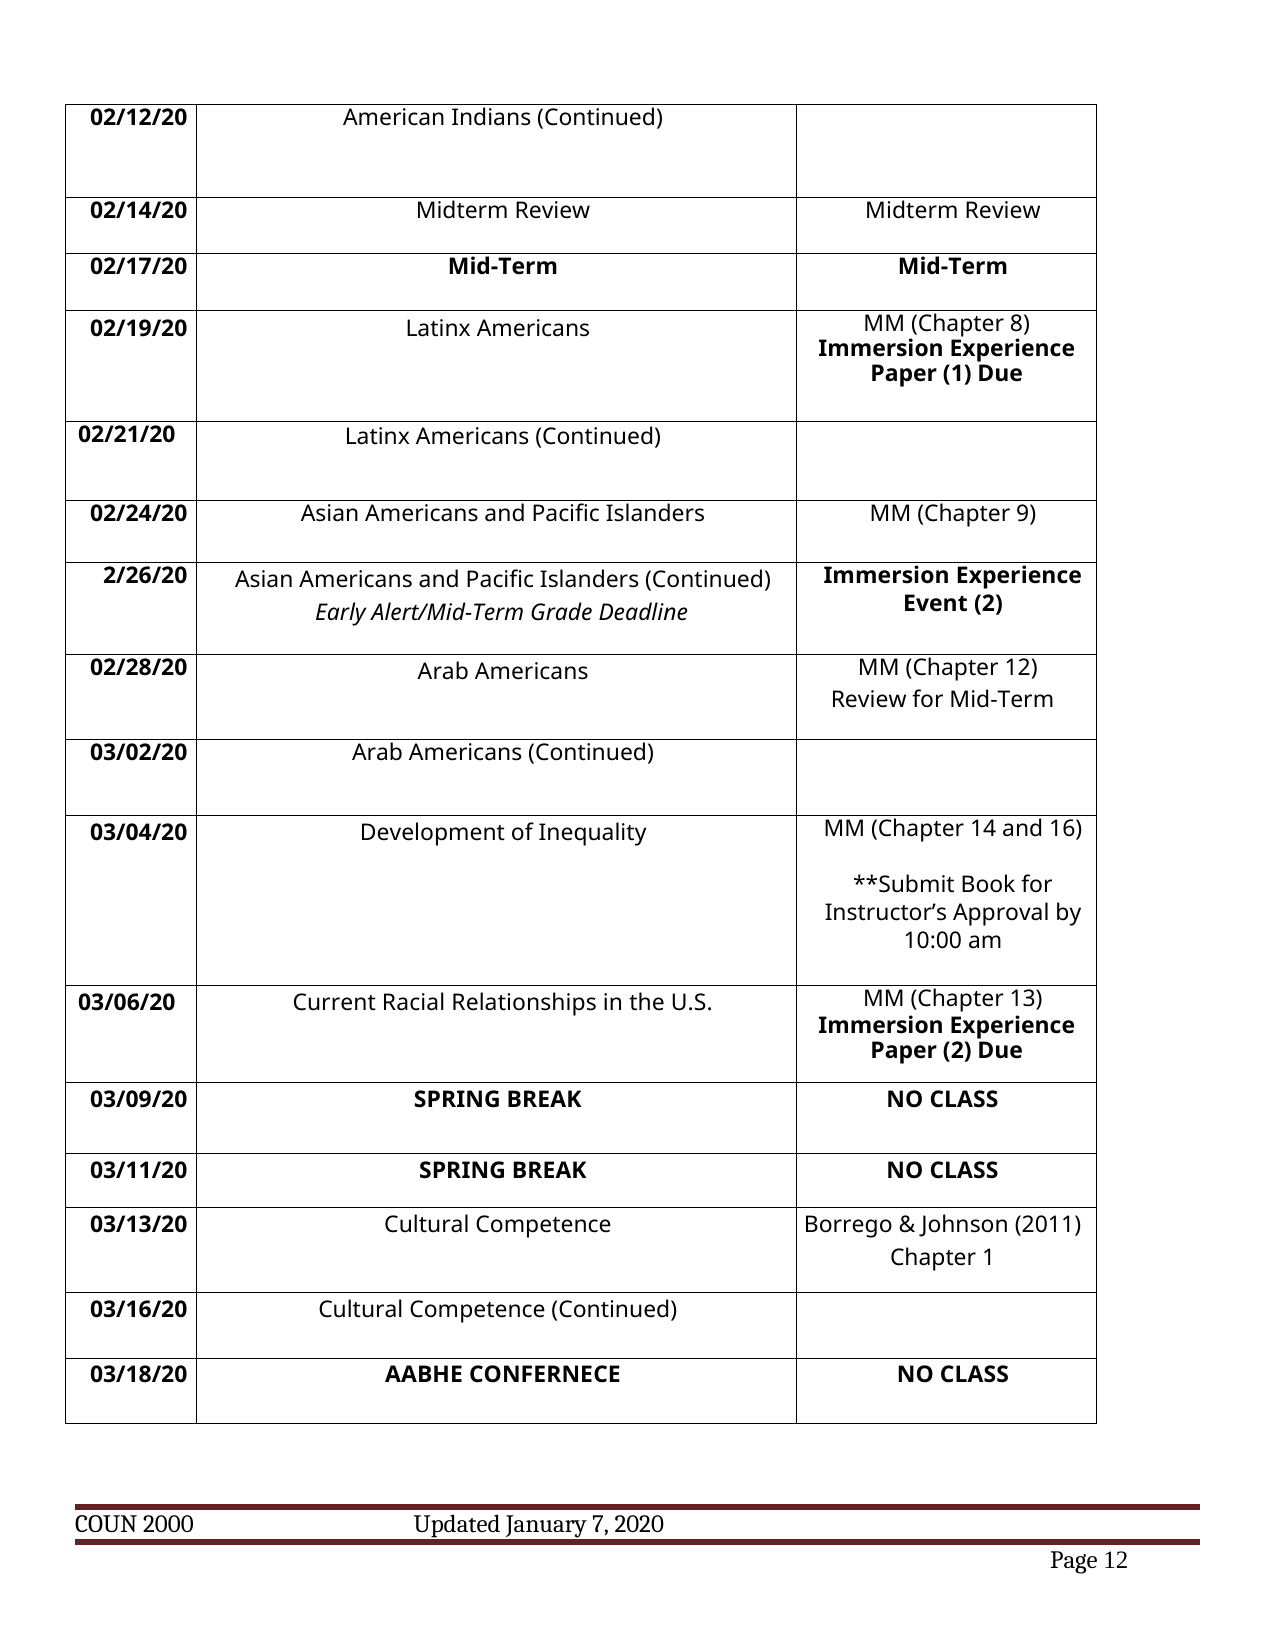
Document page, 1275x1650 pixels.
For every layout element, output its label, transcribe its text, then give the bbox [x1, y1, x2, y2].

table_cell MM (Chapter 8) Immersion Experience Paper (1) Due [797, 311, 1096, 421]
table_cell Current Racial Relationships in the U.S. [197, 986, 796, 1082]
table_cell SPRING BREAK [197, 1154, 796, 1207]
table_cell 03/09/20 [66, 1083, 196, 1153]
table_cell MM (Chapter 9) [797, 501, 1096, 562]
table_cell [797, 1293, 1096, 1357]
table_cell 03/04/20 [66, 816, 196, 985]
table_cell 02/21/20 [66, 422, 196, 500]
table_cell 02/17/20 [66, 254, 196, 310]
table_cell Cultural Competence [197, 1208, 796, 1292]
table_cell American Indians (Continued) [197, 105, 796, 197]
table_cell Asian Americans and Pacific Islanders (Continued) Early Alert/Mid-Term Grade Deadline [197, 563, 796, 654]
table_cell 03/16/20 [66, 1293, 196, 1357]
table_cell MM (Chapter 12) Review for Mid-Term [797, 655, 1096, 738]
table_cell Arab Americans [197, 655, 796, 738]
table_cell Asian Americans and Pacific Islanders [197, 501, 796, 562]
table_cell [797, 105, 1096, 197]
table_cell Midterm Review [197, 198, 796, 253]
table_cell MM (Chapter 13) Immersion Experience Paper (2) Due [797, 986, 1096, 1082]
table_cell 03/02/20 [66, 740, 196, 814]
table_cell 03/18/20 [66, 1359, 196, 1423]
table_cell [797, 422, 1096, 500]
table_cell Mid-Term [197, 254, 796, 310]
table_cell 2/26/20 [66, 563, 196, 654]
table_cell Development of Inequality [197, 816, 796, 985]
table_cell 02/28/20 [66, 655, 196, 738]
table_cell Cultural Competence (Continued) [197, 1293, 796, 1357]
table_cell 03/13/20 [66, 1208, 196, 1292]
table_cell Immersion Experience Event (2) [797, 563, 1096, 654]
table_cell Borrego & Johnson (2011) Chapter 1 [797, 1208, 1096, 1292]
table_cell Mid-Term [797, 254, 1096, 310]
table_cell Latinx Americans (Continued) [197, 422, 796, 500]
table_cell Arab Americans (Continued) [197, 740, 796, 814]
table_cell 02/24/20 [66, 501, 196, 562]
table_cell NO CLASS [797, 1083, 1096, 1153]
table_cell 02/14/20 [66, 198, 196, 253]
table_cell SPRING BREAK [197, 1083, 796, 1153]
table_cell MM (Chapter 14 and 16) **Submit Book for Instructor’s Approval by 10:00 am [797, 816, 1096, 985]
table_cell [797, 740, 1096, 814]
table_cell Latinx Americans [197, 311, 796, 421]
table_cell Midterm Review [797, 198, 1096, 253]
table_cell NO CLASS [797, 1359, 1096, 1423]
table_cell 02/12/20 [66, 105, 196, 197]
table_cell 03/06/20 [66, 986, 196, 1082]
table_cell 02/19/20 [66, 311, 196, 421]
table_cell 03/11/20 [66, 1154, 196, 1207]
table_cell AABHE CONFERNECE [197, 1359, 796, 1423]
table_cell NO CLASS [797, 1154, 1096, 1207]
